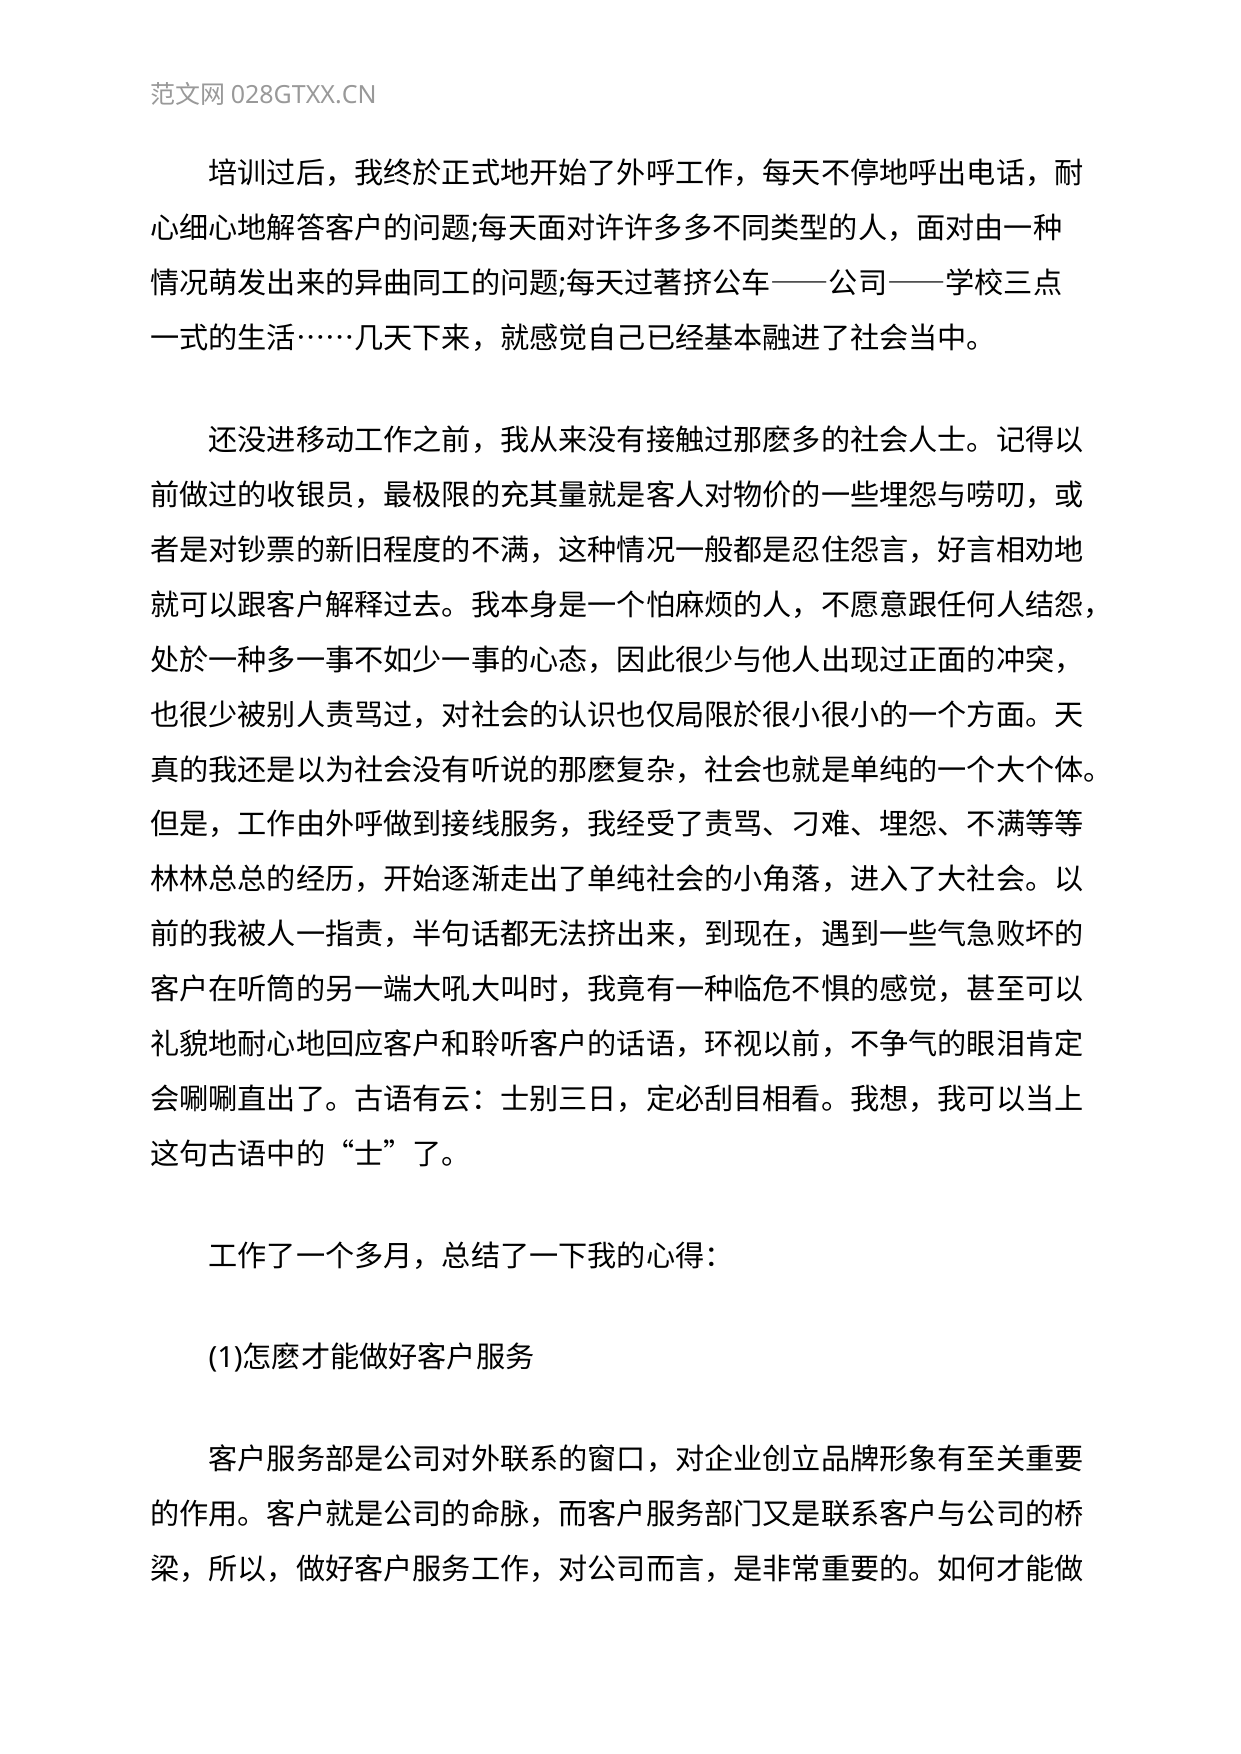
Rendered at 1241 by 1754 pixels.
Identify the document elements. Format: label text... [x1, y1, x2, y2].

text 工作了一个多月，总结了一下我的心得： [150, 1232, 1090, 1274]
text (1)怎麽才能做好客户服务 [150, 1334, 1090, 1376]
text 培训过后，我终於正式地开始了外呼工作，每天不停地呼出电话，耐心细心地解答客户的问题;每天面对许许多多不同类型的人，面对由一种情况萌发出来的异曲同工的问题;每天过著挤公车——公司——学校三点一式的生活……几天下来，就感觉自己已经基本融进了社会当中。 [150, 150, 1090, 357]
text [150, 1436, 1090, 1588]
text 还没进移动工作之前，我从来没有接触过那麽多的社会人士。记得以前做过的收银员，最极限的充其量就是客人对物价的一些埋怨与唠叨，或者是对钞票的新旧程度的不满，这种情况一般都是忍住怨言，好言相劝地就可以跟客户解释过去。我本身是一个怕麻烦的人，不愿意跟任何人结怨，处於一种多一事不如少一事的心态，因此很少与他人出现过正面的冲突，也很少被别人责骂过，对社会的认识也仅局限於很小很小的一个方面。天真的我还是以为社会没有听说的那麽复杂，社会也就是单纯的一个大个体。但是，工作由外呼做到接线服务，我经受了责骂、刁难、埋怨、不满等等林林总总的经历，开始逐渐走出了单纯社会的小角落，进入了大社会。以前的我被人一指责，半句话都无法挤出来，到现在，遇到一些气急败坏的客户在听筒的另一端大吼大叫时，我竟有一种临危不惧的感觉，甚至可以礼貌地耐心地回应客户和聆听客户的话语，环视以前，不争气的眼泪肯定会唰唰直出了。古语有云：士别三日，定必刮目相看。我想，我可以当上这句古语中的“士”了。 [150, 417, 1090, 1173]
